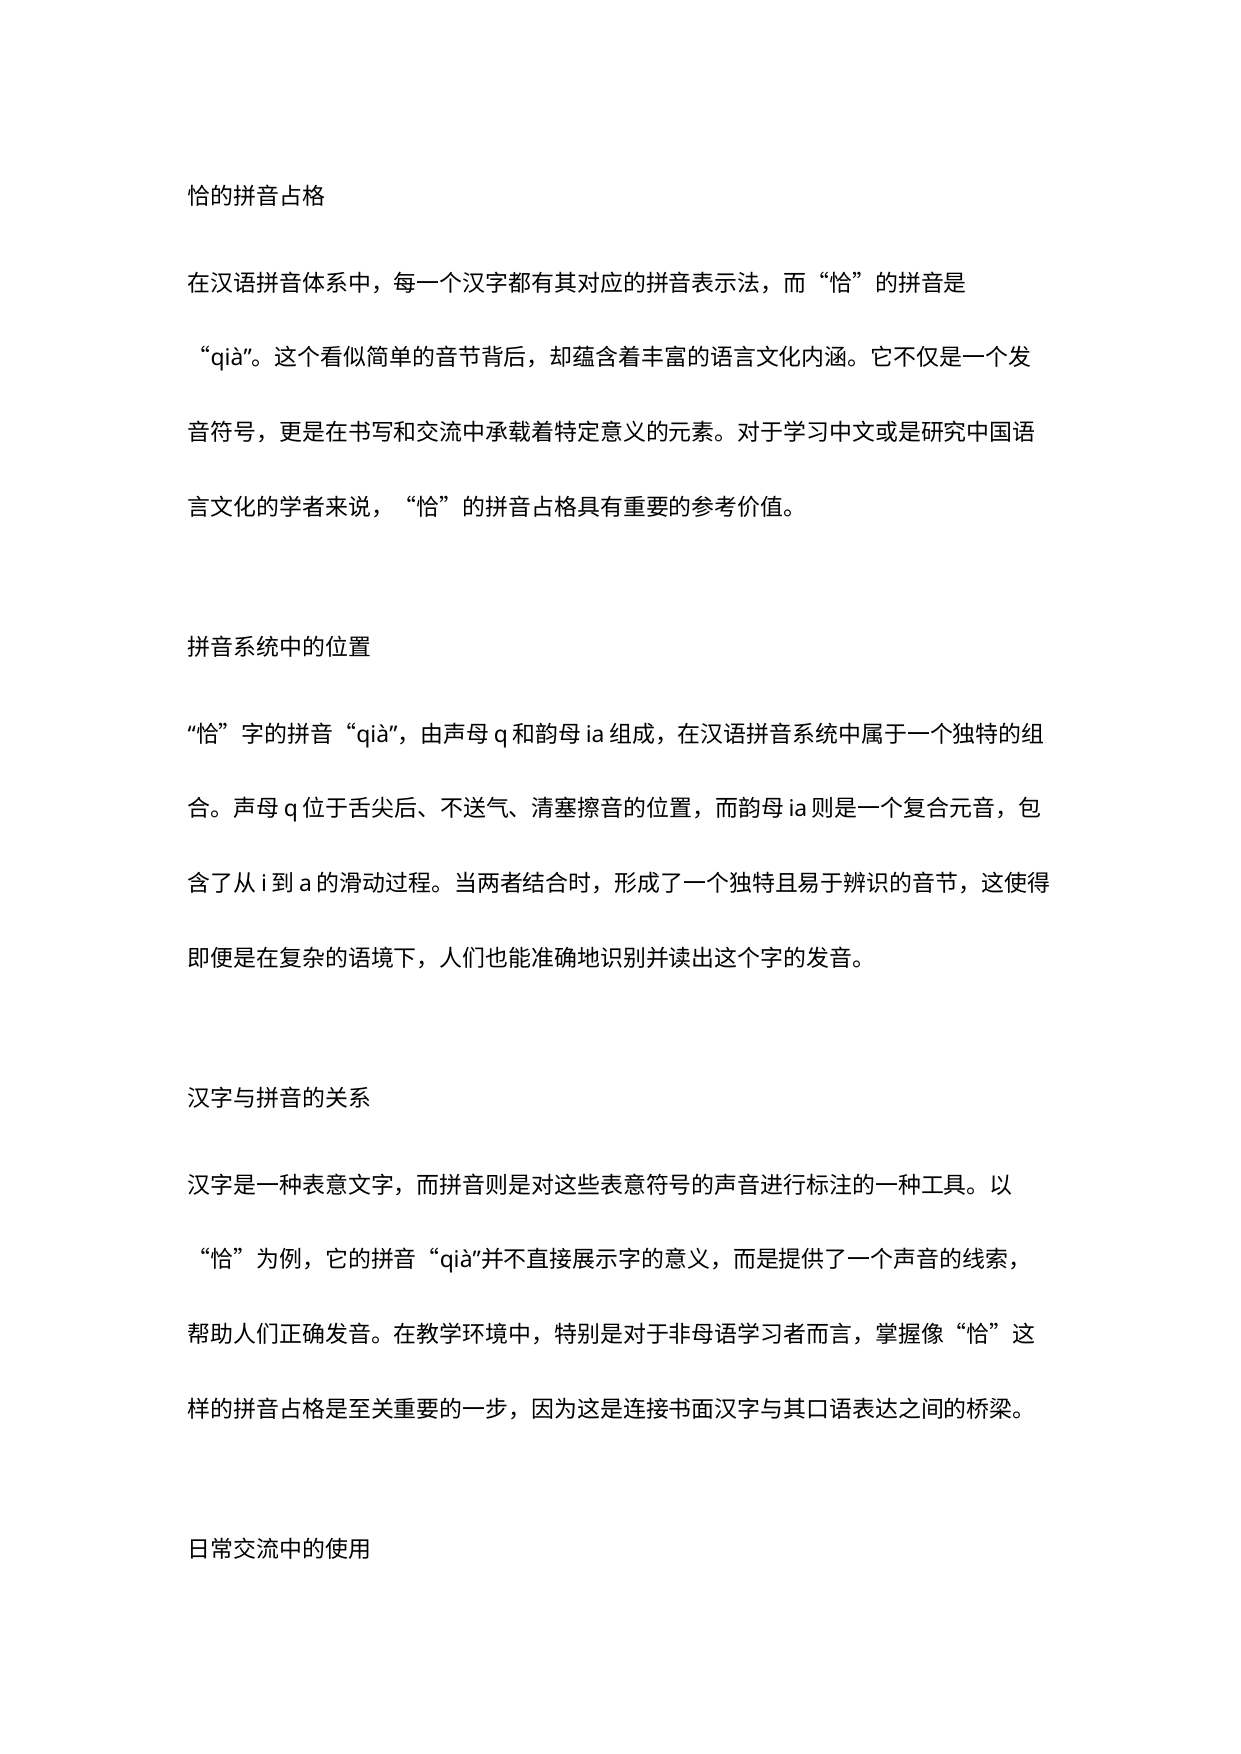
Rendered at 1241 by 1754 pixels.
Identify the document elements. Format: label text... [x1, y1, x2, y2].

text 拼音系统中的位置 [187, 613, 1053, 678]
text 汉字是一种表意文字，而拼音则是对这些表意符号的声音进行标注的一种工具。以“恰”为例，它的拼音“qià”并不直接展示字的意义，而是提供了一个声音的线索，帮助人们正确发音。在教学环境中，特别是对于非母语学习者而言，掌握像“恰”这样的拼音占格是至关重要的一步，因为这是连接书面汉字与其口语表达之间的桥梁。 [187, 1151, 1053, 1440]
text “恰”字的拼音“qià”，由声母q和韵母ia组成，在汉语拼音系统中属于一个独特的组合。声母q位于舌尖后、不送气、清塞擦音的位置，而韵母ia则是一个复合元音，包含了从i到a的滑动过程。当两者结合时，形成了一个独特且易于辨识的音节，这使得即便是在复杂的语境下，人们也能准确地识别并读出这个字的发音。 [187, 699, 1053, 989]
text 在汉语拼音体系中，每一个汉字都有其对应的拼音表示法，而“恰”的拼音是“qià”。这个看似简单的音节背后，却蕴含着丰富的语言文化内涵。它不仅是一个发音符号，更是在书写和交流中承载着特定意义的元素。对于学习中文或是研究中国语言文化的学者来说，“恰”的拼音占格具有重要的参考价值。 [187, 248, 1053, 538]
text 恰的拼音占格 [187, 162, 1053, 227]
text 日常交流中的使用 [187, 1515, 1053, 1580]
text 汉字与拼音的关系 [187, 1064, 1053, 1129]
